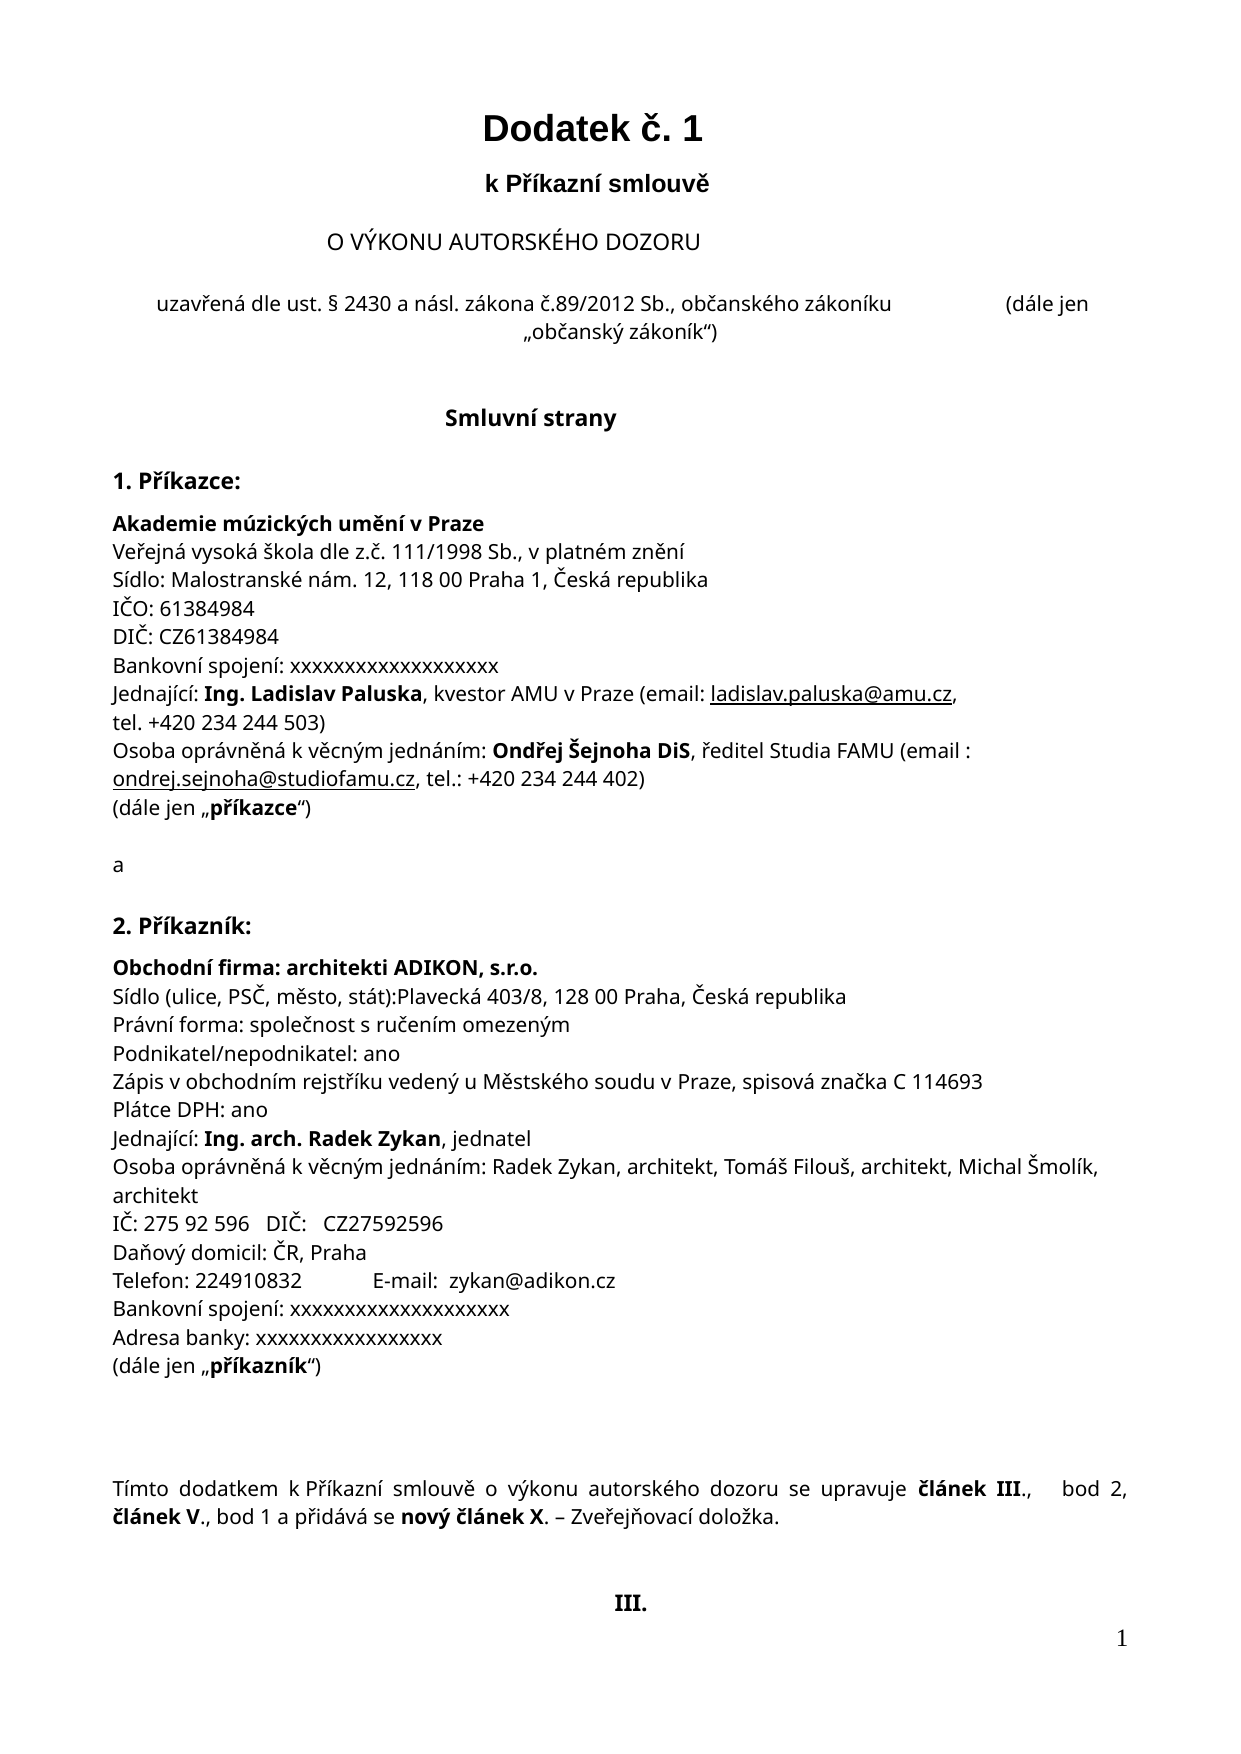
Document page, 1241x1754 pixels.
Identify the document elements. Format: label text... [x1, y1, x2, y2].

text IČO: 61384984 [112, 594, 1128, 622]
text Zápis v obchodním rejstříku vedený u Městského soudu v Praze, spisová značka C 114693 [112, 1067, 1128, 1096]
text Tímto dodatkem k Příkazní smlouvě o výkonu autorského dozoru se upravuje článek III., bod 2, článek V., bod 1 a přidává se nový článek X. – Zveřejňovací doložka. [112, 1474, 1128, 1531]
text O VÝKONU AUTORSKÉHO DOZORU [112, 226, 1128, 257]
text DIČ: CZ61384984 [112, 622, 1128, 651]
text Podnikatel/nepodnikatel: ano [112, 1039, 1128, 1067]
text Sídlo (ulice, PSČ, město, stát):Plavecká 403/8, 128 00 Praha, Česká republika [112, 982, 1128, 1010]
text k Příkazní smlouvě [112, 169, 1128, 197]
text tel. +420 234 244 503) [112, 708, 1128, 736]
text Telefon: 224910832 E-mail: zykan@adikon.cz [112, 1266, 1128, 1294]
text Jednající: Ing. Ladislav Paluska, kvestor AMU v Praze (email: ladislav.paluska@amu.cz, [112, 679, 1128, 708]
text Smluvní strany [225, 402, 1128, 434]
text Obchodní firma: architekti ADIKON, s.r.o. [112, 953, 1128, 982]
text Osoba oprávněná k věcným jednáním: Ondřej Šejnoha DiS, ředitel Studia FAMU (email : ondrej.sejnoha@studiofamu.cz, tel.: +420 234 244 402) [112, 736, 1128, 793]
text (dále jen „příkazce“) [112, 793, 1128, 821]
text Adresa banky: xxxxxxxxxxxxxxxxx [112, 1323, 1128, 1351]
text (dále jen „příkazník“) [112, 1351, 1128, 1380]
list 1. Příkazce: [112, 465, 1128, 496]
text uzavřená dle ust. § 2430 a násl. zákona č.89/2012 Sb., občanského zákoníku (dále jen „občanský zákoník“) [112, 289, 1128, 346]
text Veřejná vysoká škola dle z.č. 111/1998 Sb., v platném znění [112, 537, 1128, 566]
text Plátce DPH: ano [112, 1096, 1128, 1124]
text Osoba oprávněná k věcným jednáním: Radek Zykan, architekt, Tomáš Filouš, architekt, Michal Šmolík, architekt [112, 1152, 1128, 1209]
text Jednající: Ing. arch. Radek Zykan, jednatel [112, 1124, 1128, 1152]
text Bankovní spojení: xxxxxxxxxxxxxxxxxxxx [112, 1294, 1128, 1323]
text IČ: 275 92 596 DIČ: CZ27592596 [112, 1209, 1128, 1238]
text Bankovní spojení: xxxxxxxxxxxxxxxxxxx [112, 651, 1128, 679]
text Daňový domicil: ČR, Praha [112, 1238, 1128, 1266]
text Právní forma: společnost s ručením omezeným [112, 1010, 1128, 1039]
text Akademie múzických umění v Praze [112, 509, 1128, 537]
text a [112, 850, 1128, 878]
text Dodatek č. 1 [112, 106, 1128, 149]
list 2. Příkazník: [112, 909, 1128, 941]
text Sídlo: Malostranské nám. 12, 118 00 Praha 1, Česká republika [112, 566, 1128, 594]
text III. [112, 1587, 1128, 1619]
